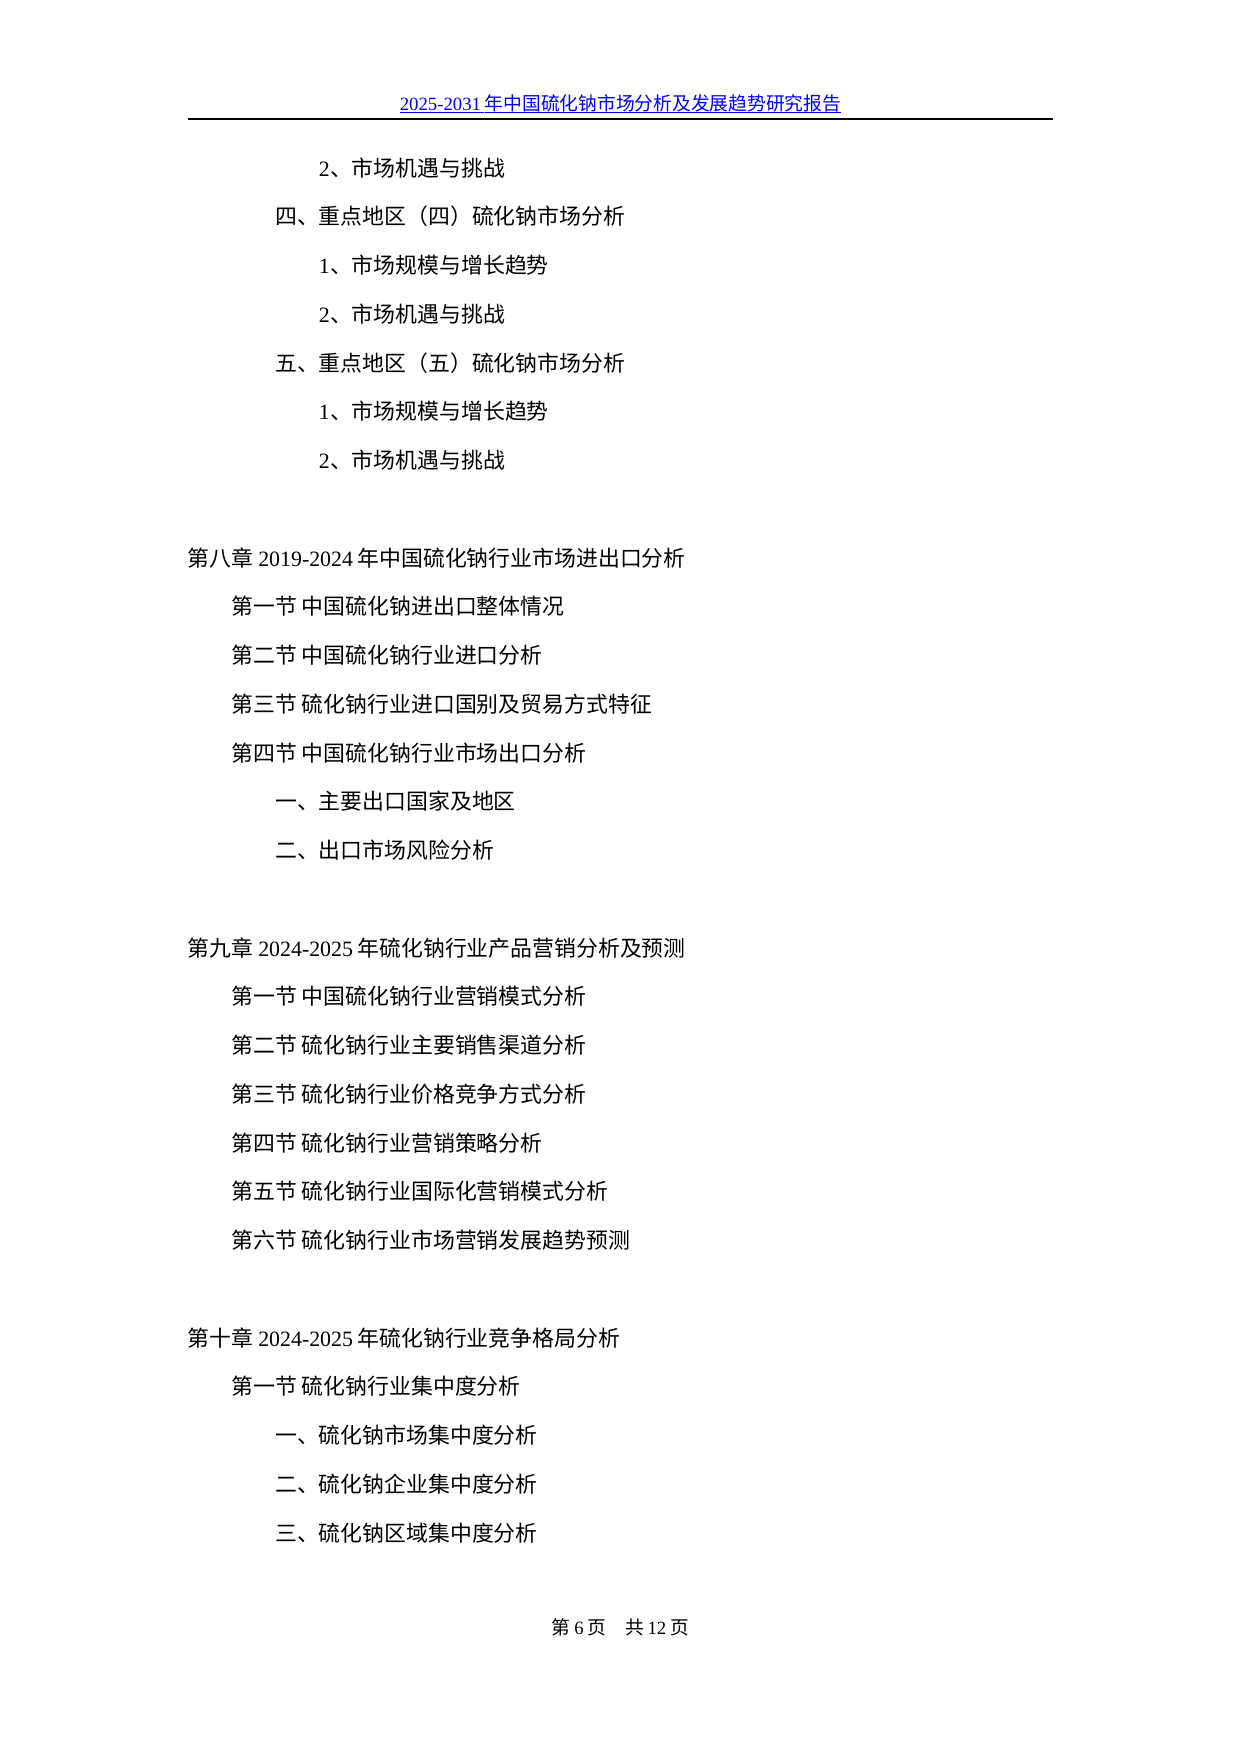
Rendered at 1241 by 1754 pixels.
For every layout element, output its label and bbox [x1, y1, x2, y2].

text [187, 150, 1053, 1548]
